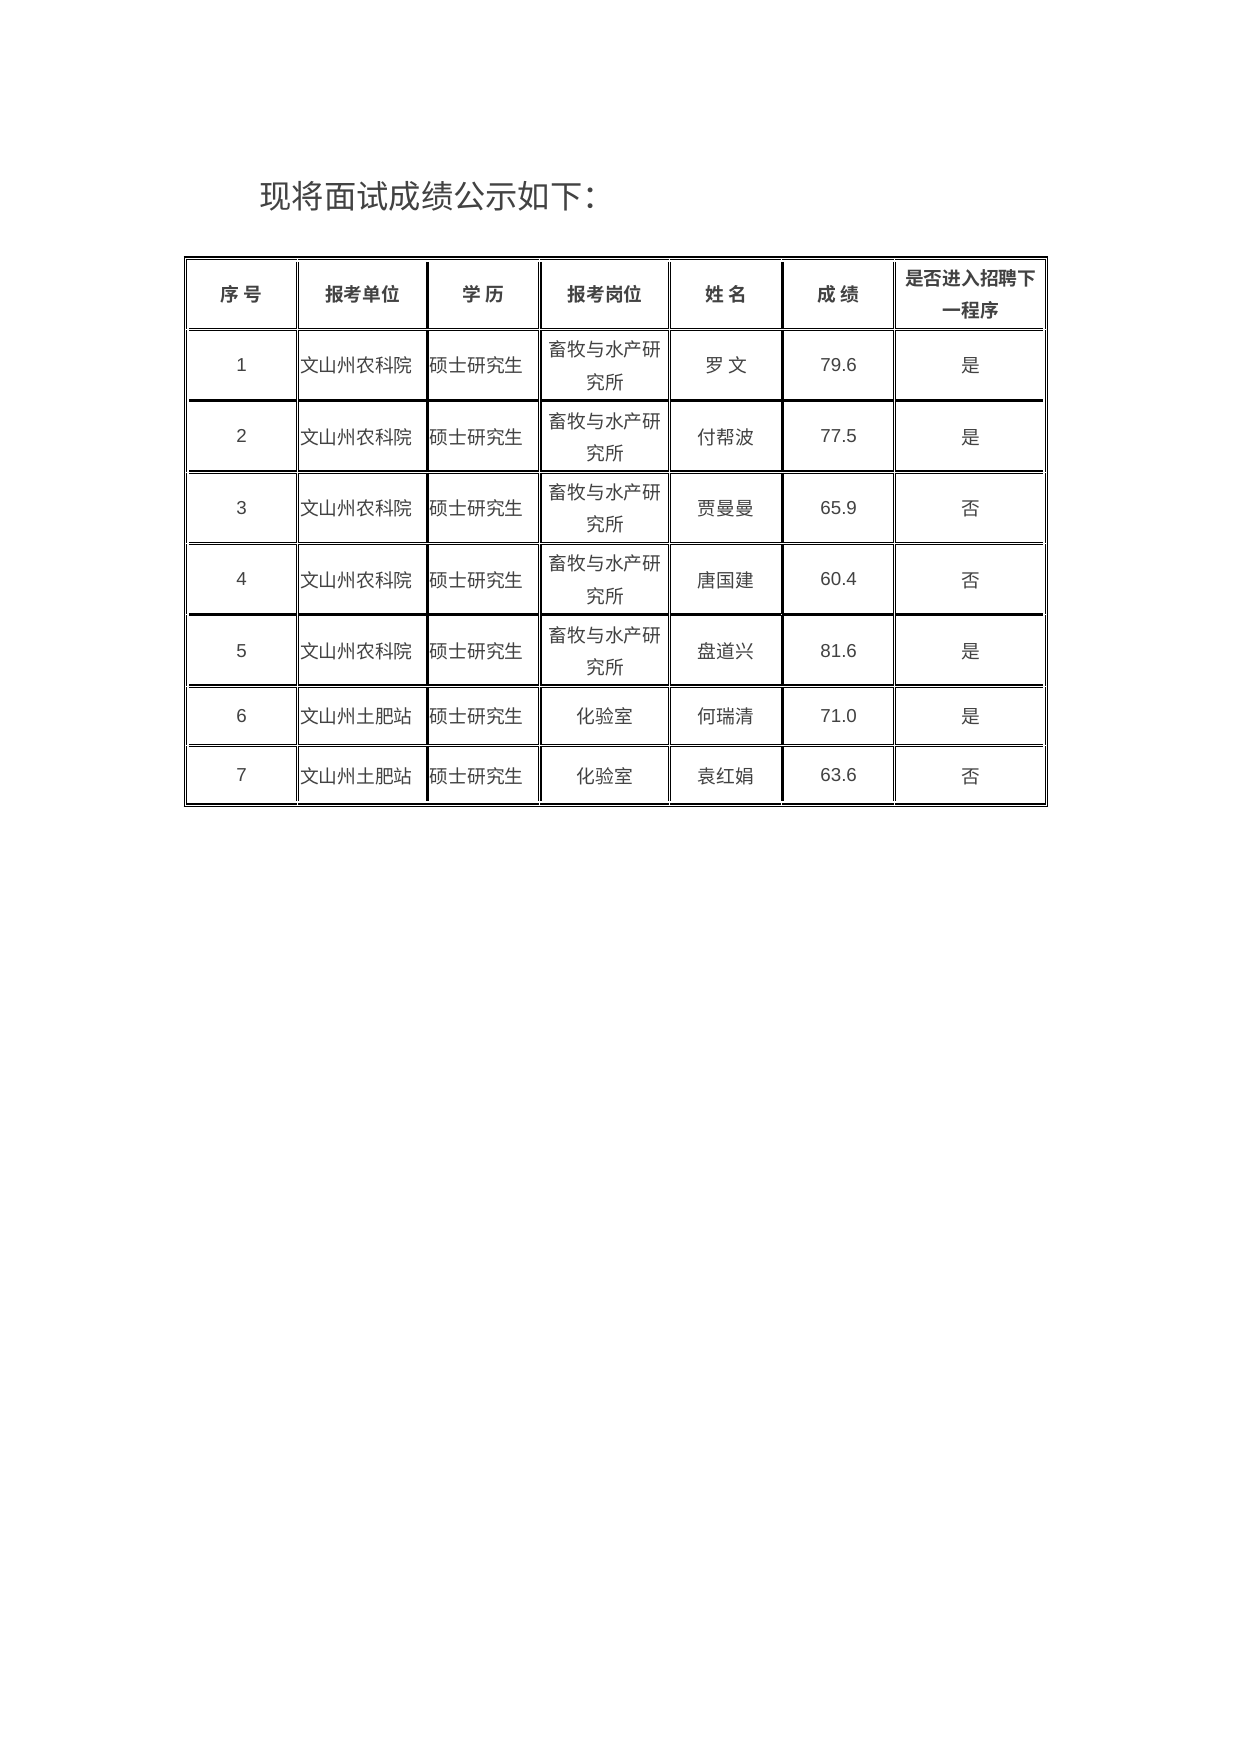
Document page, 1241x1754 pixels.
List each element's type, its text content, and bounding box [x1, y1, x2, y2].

table_cell 硕士研究生 [429, 545, 538, 613]
table_cell 1 [187, 328, 296, 399]
table_cell 3 [187, 470, 296, 542]
table_cell 77.5 [784, 402, 893, 470]
table_header 序 号 [187, 260, 298, 327]
table_cell 唐国建 [671, 545, 781, 613]
table_cell 65.9 [784, 474, 893, 542]
table_cell 63.6 [782, 747, 894, 803]
table_cell 文山州农科院 [299, 545, 426, 613]
table_cell 盘道兴 [671, 616, 781, 684]
table_cell 是 [896, 684, 1045, 744]
table_cell 化验室 [542, 688, 668, 744]
table_cell 是 [896, 328, 1045, 399]
table_cell 硕士研究生 [429, 688, 538, 744]
table_cell 81.6 [784, 616, 893, 684]
table_cell 文山州土肥站 [299, 688, 426, 744]
table_header 是否进入招聘下一程序 [895, 260, 1045, 327]
table_header 学 历 [427, 258, 540, 327]
table_cell 硕士研究生 [429, 616, 538, 684]
table_cell 罗 文 [671, 331, 781, 399]
table_cell 否 [895, 744, 1046, 803]
table_cell 71.0 [784, 688, 893, 744]
table_cell 文山州农科院 [299, 331, 426, 399]
table_header 报考单位 [298, 260, 427, 327]
table_cell 5 [185, 613, 296, 684]
table_cell 是 [896, 613, 1046, 684]
table_cell 6 [187, 684, 296, 744]
table_cell 4 [185, 542, 298, 613]
table_cell 付帮波 [671, 402, 781, 470]
table_cell 硕士研究生 [429, 402, 538, 470]
table_cell 文山州农科院 [299, 402, 426, 470]
table_cell 否 [896, 470, 1045, 542]
table_cell 硕士研究生 [427, 744, 540, 803]
text 现将面试成绩公示如下： [187, 162, 1053, 227]
table_cell 文山州土肥站 [298, 747, 427, 803]
table_header 姓 名 [670, 258, 782, 327]
table_cell 畜牧与水产研究所 [542, 545, 668, 613]
table_cell 79.6 [784, 331, 893, 399]
table_cell 畜牧与水产研究所 [542, 616, 668, 684]
table_cell 2 [187, 399, 296, 470]
table_cell 化验室 [540, 747, 669, 803]
table_cell 袁红娟 [670, 747, 782, 803]
table_cell 贾曼曼 [671, 474, 781, 542]
table_cell 何瑞清 [671, 688, 781, 744]
table_cell 硕士研究生 [429, 474, 538, 542]
table_cell 畜牧与水产研究所 [542, 474, 668, 542]
table_cell 是 [896, 399, 1045, 470]
table_cell 硕士研究生 [429, 331, 538, 399]
table_cell 文山州农科院 [299, 616, 426, 684]
table_cell 畜牧与水产研究所 [542, 331, 668, 399]
table_cell 否 [895, 542, 1046, 613]
table_header 成 绩 [782, 260, 894, 327]
table_cell 文山州农科院 [299, 474, 426, 542]
table_cell 60.4 [784, 545, 893, 613]
table_header 报考岗位 [540, 260, 669, 327]
table_cell 畜牧与水产研究所 [542, 402, 668, 470]
table_cell 7 [185, 744, 298, 803]
